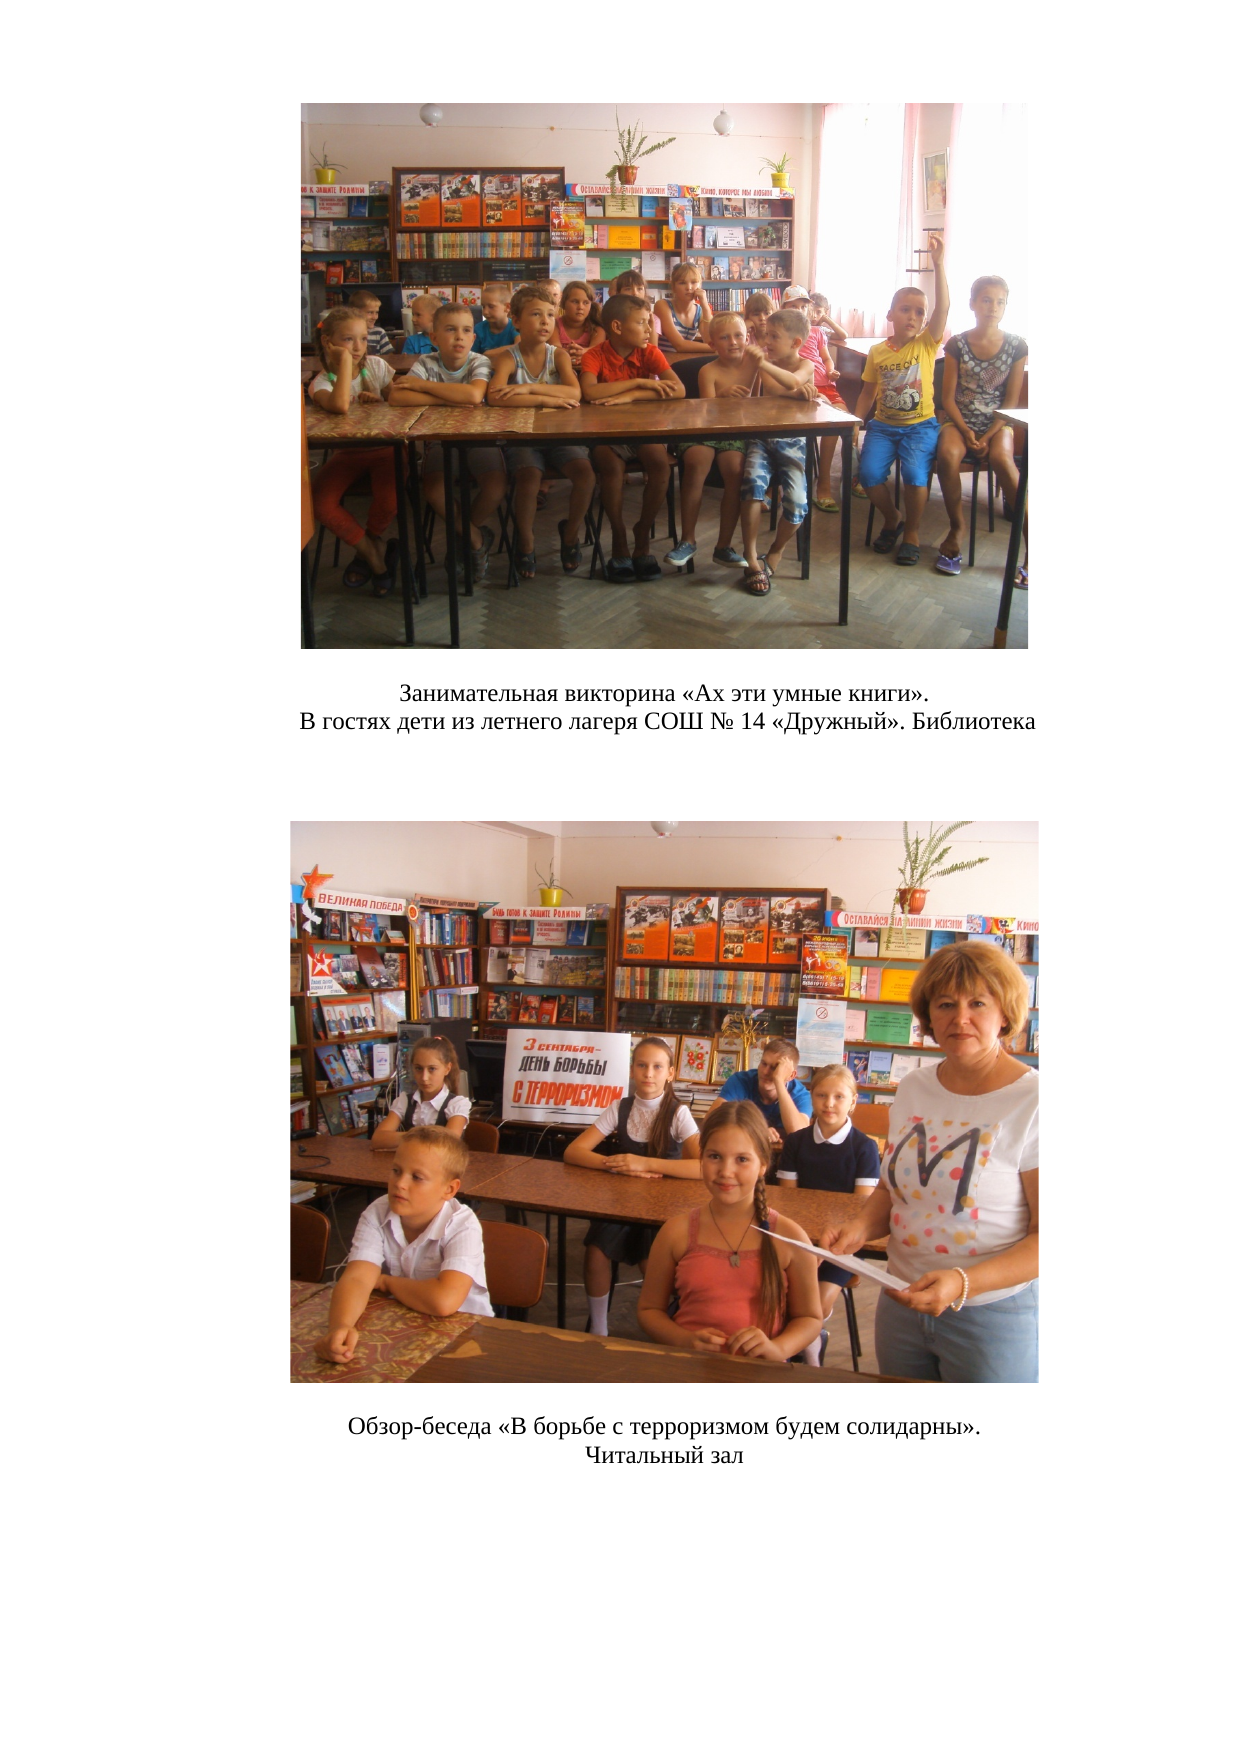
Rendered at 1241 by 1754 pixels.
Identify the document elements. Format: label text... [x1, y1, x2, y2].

text Обзор-беседа «В борьбе с терроризмом будем солидарны». [177, 1411, 1152, 1440]
text Читальный зал [177, 1440, 1152, 1469]
text Занимательная викторина «Ах эти умные книги». [177, 678, 1152, 706]
picture [290, 821, 1039, 1383]
picture [300, 103, 1029, 649]
text В гостях дети из летнего лагеря СОШ № 14 «Дружный». Библиотека [177, 706, 1152, 735]
